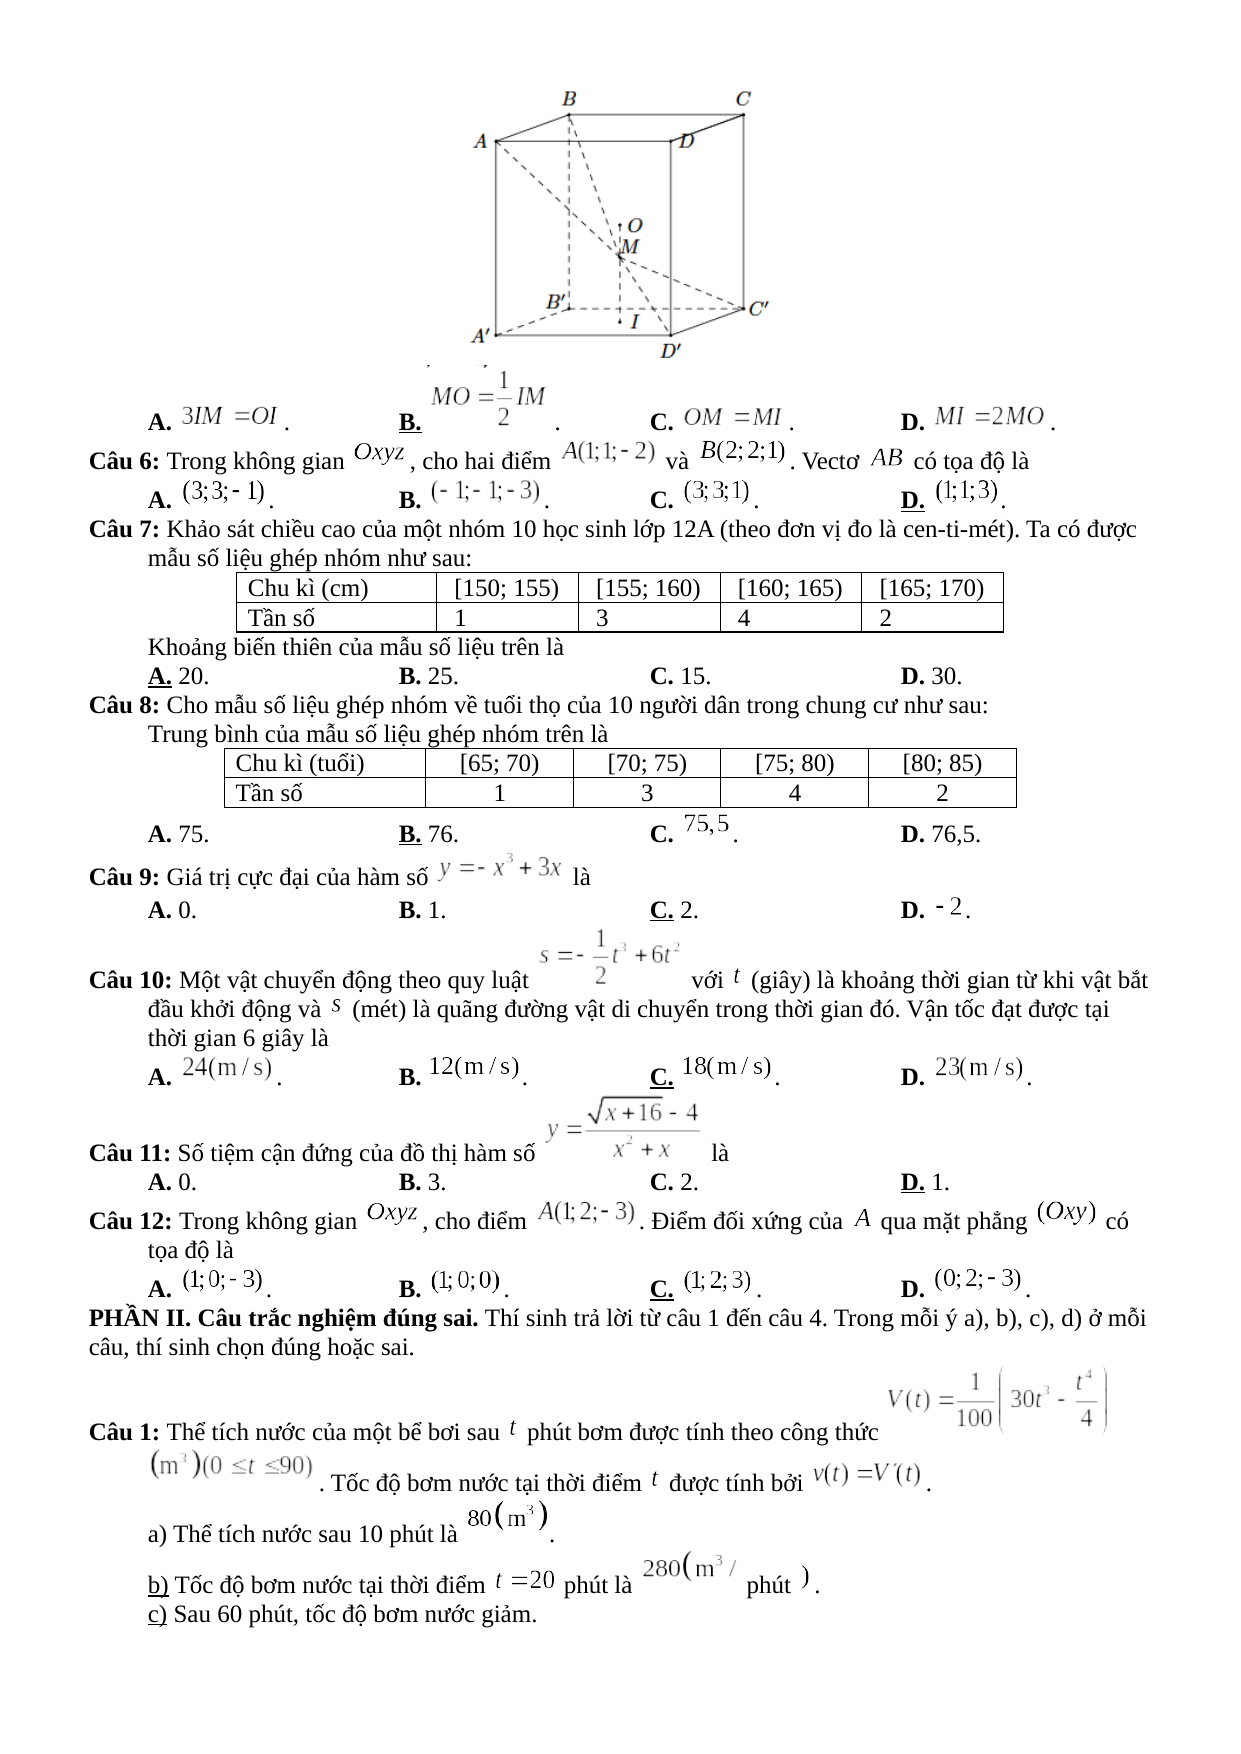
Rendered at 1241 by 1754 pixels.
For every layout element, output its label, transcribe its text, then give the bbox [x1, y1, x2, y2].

text Câu 10: Một vật chuyển động theo quy luật với (giây) là khoảng thời gian từ khi vật bắt đầu khởi động và (mét) là quãng đường vật di chuyển trong thời gian đó. Vận tốc đạt được tại thời gian 6 giây là [88, 923, 1152, 1052]
table_cell 2 [862, 603, 1003, 631]
text A. . B. . C. . D. . [148, 365, 1152, 436]
text Câu 12: Trong không gian , cho điểm . Điểm đối xứng của qua mặt phẳng có tọa độ là [88, 1196, 1152, 1264]
table_cell 3 [579, 603, 720, 631]
table_header Chu kì (tuổi) [225, 749, 425, 777]
table_header [80; 85) [869, 749, 1016, 777]
table_cell Tần số [237, 603, 436, 631]
text b) Tốc độ bơm nước tại thời điểm phút là phút . [148, 1548, 1152, 1599]
text Câu 7: Khảo sát chiều cao của một nhóm 10 học sinh lớp 12A (theo đơn vị đo là cen-ti-mét). Ta có được mẫu số liệu ghép nhóm như sau: [88, 514, 1152, 572]
picture [468, 88, 772, 365]
table_header [70; 75) [574, 749, 720, 777]
table_cell 3 [574, 778, 720, 807]
text Câu 9: Giá trị cực đại của hàm số là [88, 847, 1152, 891]
text a) Thể tích nước sau 10 phút là . [148, 1497, 1152, 1548]
table_header [165; 170) [862, 573, 1003, 602]
table_header [155; 160) [579, 573, 720, 602]
table_header Chu kì (cm) [237, 573, 436, 602]
text Câu 6: Trong không gian , cho hai điểm và . Vectơ có tọa độ là [88, 436, 1152, 475]
table_cell 4 [721, 603, 861, 631]
text A. 20. B. 25. C. 15. D. 30. [148, 661, 1152, 690]
text c) Sau 60 phút, tốc độ bơm nước giảm. [148, 1599, 1152, 1628]
table_cell 1 [437, 603, 578, 631]
text A. . B. . C. . D. . [148, 475, 1152, 514]
table_header [75; 80) [721, 749, 868, 777]
table_cell 4 [721, 778, 868, 807]
table_cell 1 [426, 778, 573, 807]
table_header [150; 155) [437, 573, 578, 602]
text Khoảng biến thiên của mẫu số liệu trên là [148, 632, 1152, 661]
table_header [160; 165) [721, 573, 861, 602]
text A. 0. B. 3. C. 2. D. 1. [148, 1167, 1152, 1196]
table_cell 2 [869, 778, 1016, 807]
text Trung bình của mẫu số liệu ghép nhóm trên là [148, 719, 1152, 747]
text A. . B. . C. . D. . [148, 1052, 1152, 1091]
text Câu 11: Số tiệm cận đứng của đồ thị hàm số là [88, 1091, 1152, 1167]
text Câu 8: Cho mẫu số liệu ghép nhóm về tuổi thọ của 10 người dân trong chung cư như sau: [88, 690, 1152, 719]
text A. . B. . C. . D. . [148, 1264, 1152, 1303]
text A. 75. B. 76. C. . D. 76,5. [148, 808, 1152, 847]
table_header [65; 70) [426, 749, 573, 777]
text PHẦN II. Câu trắc nghiệm đúng sai. Thí sinh trả lời từ câu 1 đến câu 4. Trong mỗi ý a), b), c), d) ở mỗi câu, thí sinh chọn đúng hoặc sai. [88, 1303, 1152, 1361]
table_cell Tần số [225, 778, 425, 807]
text Câu 1: Thể tích nước của một bể bơi sau phút bơm được tính theo công thức . Tốc độ bơm nước tại thời điểm được tính bởi . [88, 1361, 1152, 1497]
text A. 0. B. 1. C. 2. D. . [148, 891, 1152, 923]
